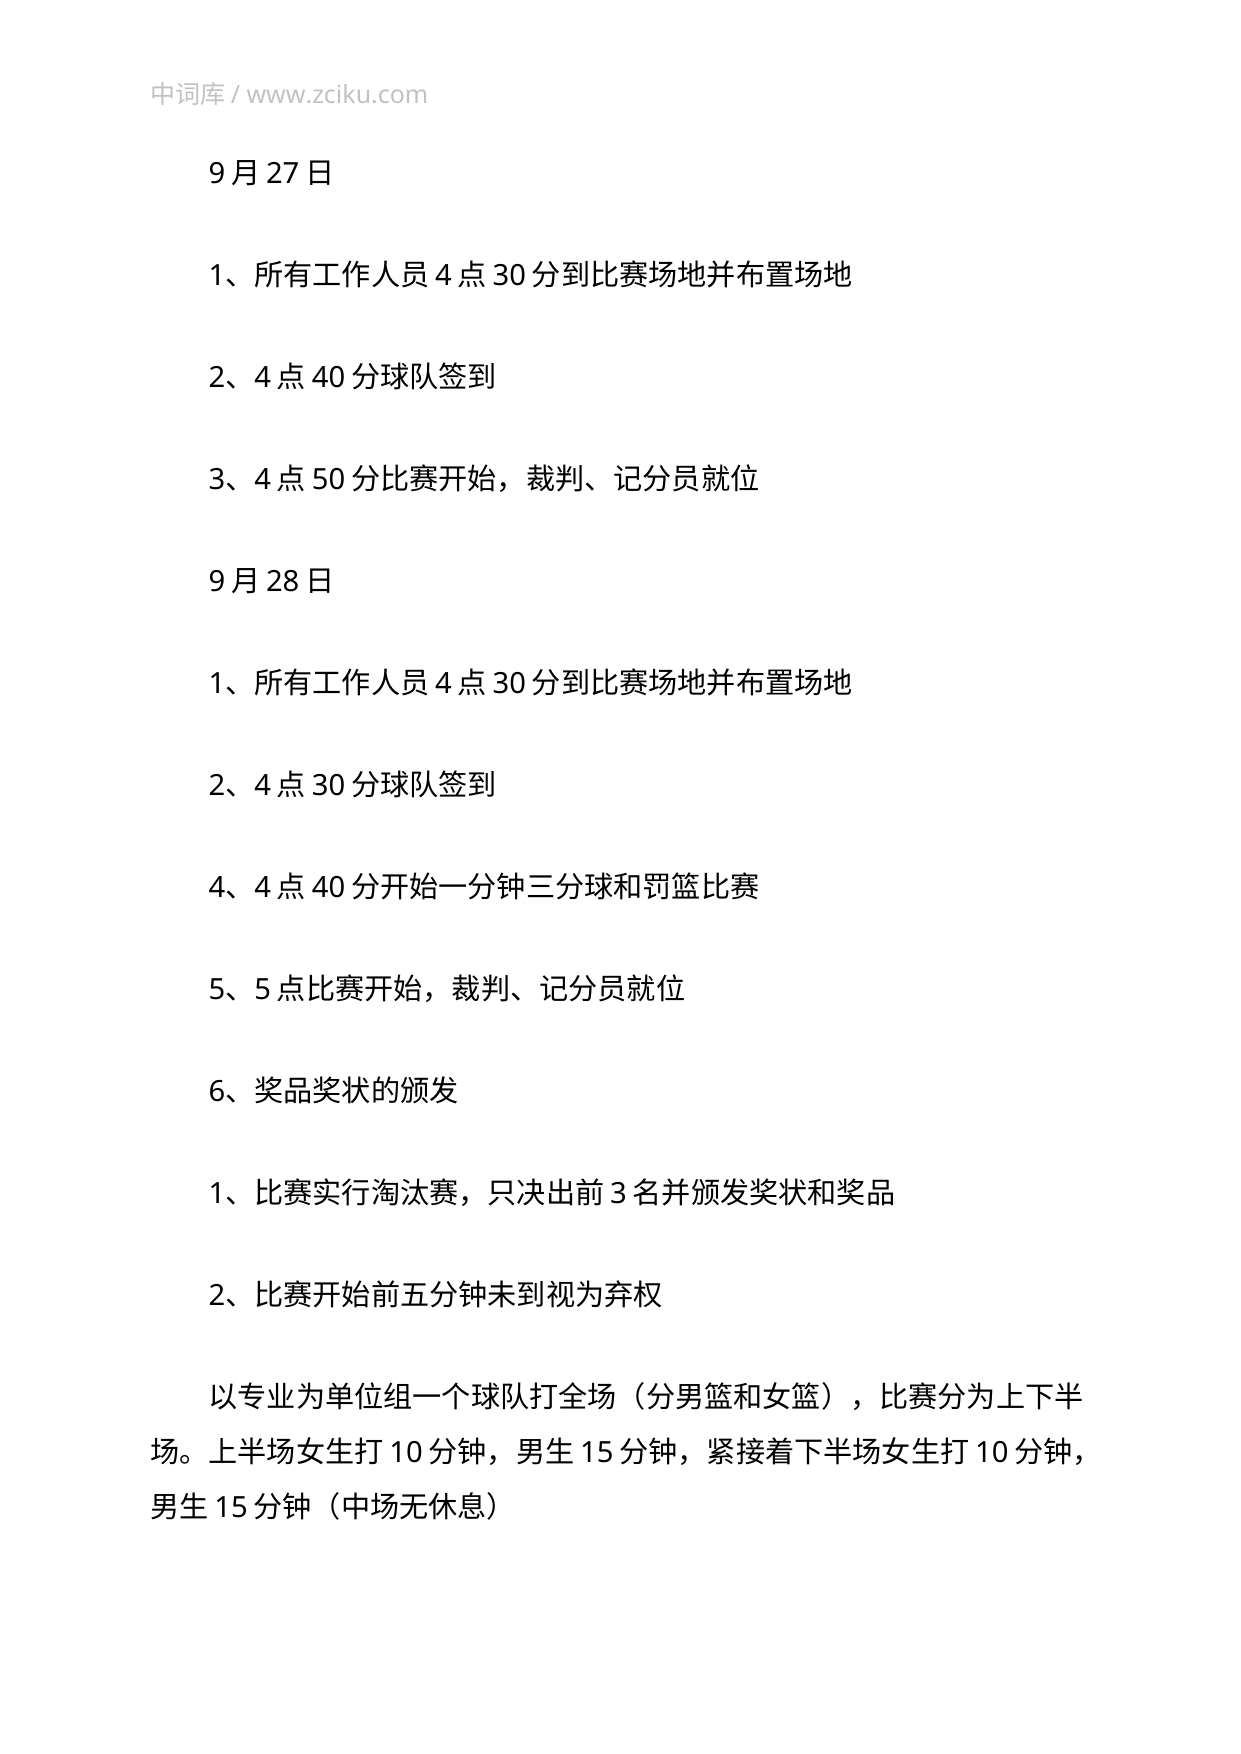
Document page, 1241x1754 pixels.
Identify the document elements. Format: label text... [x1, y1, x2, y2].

text 1、所有工作人员4点30分到比赛场地并布置场地 [150, 252, 1090, 294]
text 5、5点比赛开始，裁判、记分员就位 [150, 966, 1090, 1008]
text 4、4点40分开始一分钟三分球和罚篮比赛 [150, 864, 1090, 906]
text 9月28日 [150, 558, 1090, 600]
text 9月27日 [150, 150, 1090, 192]
text 1、比赛实行淘汰赛，只决出前3名并颁发奖状和奖品 [150, 1170, 1090, 1212]
text 2、4点30分球队签到 [150, 762, 1090, 804]
text 3、4点50分比赛开始，裁判、记分员就位 [150, 456, 1090, 498]
text 以专业为单位组一个球队打全场（分男篮和女篮），比赛分为上下半场。上半场女生打10分钟，男生15分钟，紧接着下半场女生打10分钟，男生15分钟（中场无休息） [150, 1374, 1090, 1526]
text 6、奖品奖状的颁发 [150, 1068, 1090, 1110]
text 2、比赛开始前五分钟未到视为弃权 [150, 1272, 1090, 1314]
text 2、4点40分球队签到 [150, 354, 1090, 396]
text 1、所有工作人员4点30分到比赛场地并布置场地 [150, 660, 1090, 702]
